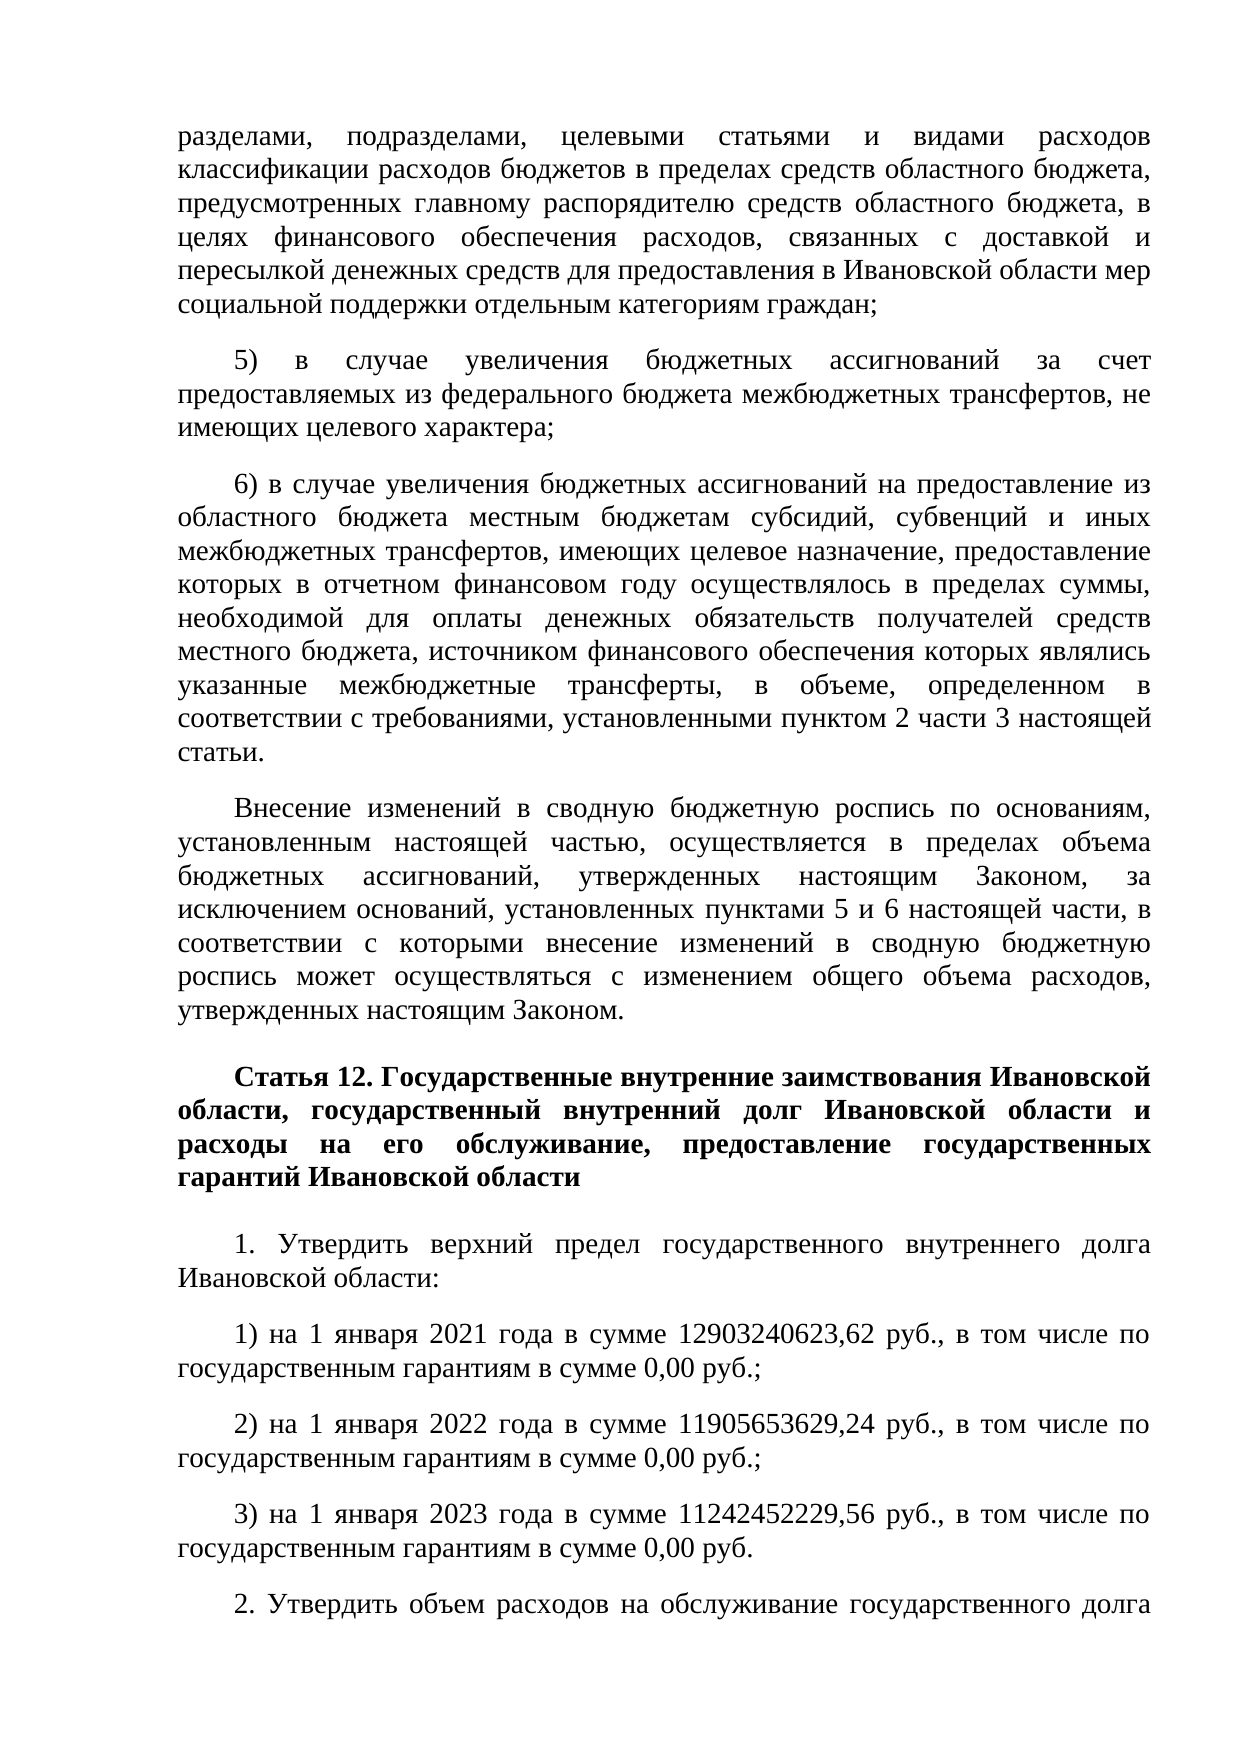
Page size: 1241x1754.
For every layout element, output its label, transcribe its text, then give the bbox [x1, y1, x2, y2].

title Статья 12. Государственные внутренние заимствования Ивановской области, государственный внутренний долг Ивановской области и расходы на его обслуживание, предоставление государственных гарантий Ивановской области [177, 1059, 1152, 1193]
text Внесение изменений в сводную бюджетную роспись по основаниям, установленным настоящей частью, осуществляется в пределах объема бюджетных ассигнований, утвержденных настоящим Законом, за исключением оснований, установленных пунктами 5 и 6 настоящей части, в соответствии с которыми внесение изменений в сводную бюджетную роспись может осуществляться с изменением общего объема расходов, утвержденных настоящим Законом. [177, 791, 1152, 1025]
text 1. Утвердить верхний предел государственного внутреннего долга Ивановской области: [177, 1227, 1152, 1294]
text 3) на 1 января 2023 года в сумме 11242452229,56 руб., в том числе по государственным гарантиям в сумме 0,00 руб. [177, 1497, 1152, 1564]
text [177, 1587, 1152, 1620]
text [177, 118, 1152, 319]
text 5) в случае увеличения бюджетных ассигнований за счет предоставляемых из федерального бюджета межбюджетных трансфертов, не имеющих целевого характера; [177, 342, 1152, 443]
text 2) на 1 января 2022 года в сумме 11905653629,24 руб., в том числе по государственным гарантиям в сумме 0,00 руб.; [177, 1407, 1152, 1474]
text 1) на 1 января 2021 года в сумме 12903240623,62 руб., в том числе по государственным гарантиям в сумме 0,00 руб.; [177, 1317, 1152, 1384]
text 6) в случае увеличения бюджетных ассигнований на предоставление из областного бюджета местным бюджетам субсидий, субвенций и иных межбюджетных трансфертов, имеющих целевое назначение, предоставление которых в отчетном финансовом году осуществлялось в пределах суммы, необходимой для оплаты денежных обязательств получателей средств местного бюджета, источником финансового обеспечения которых являлись указанные межбюджетные трансферты, в объеме, определенном в соответствии с требованиями, установленными пунктом 2 части 3 настоящей статьи. [177, 466, 1152, 768]
